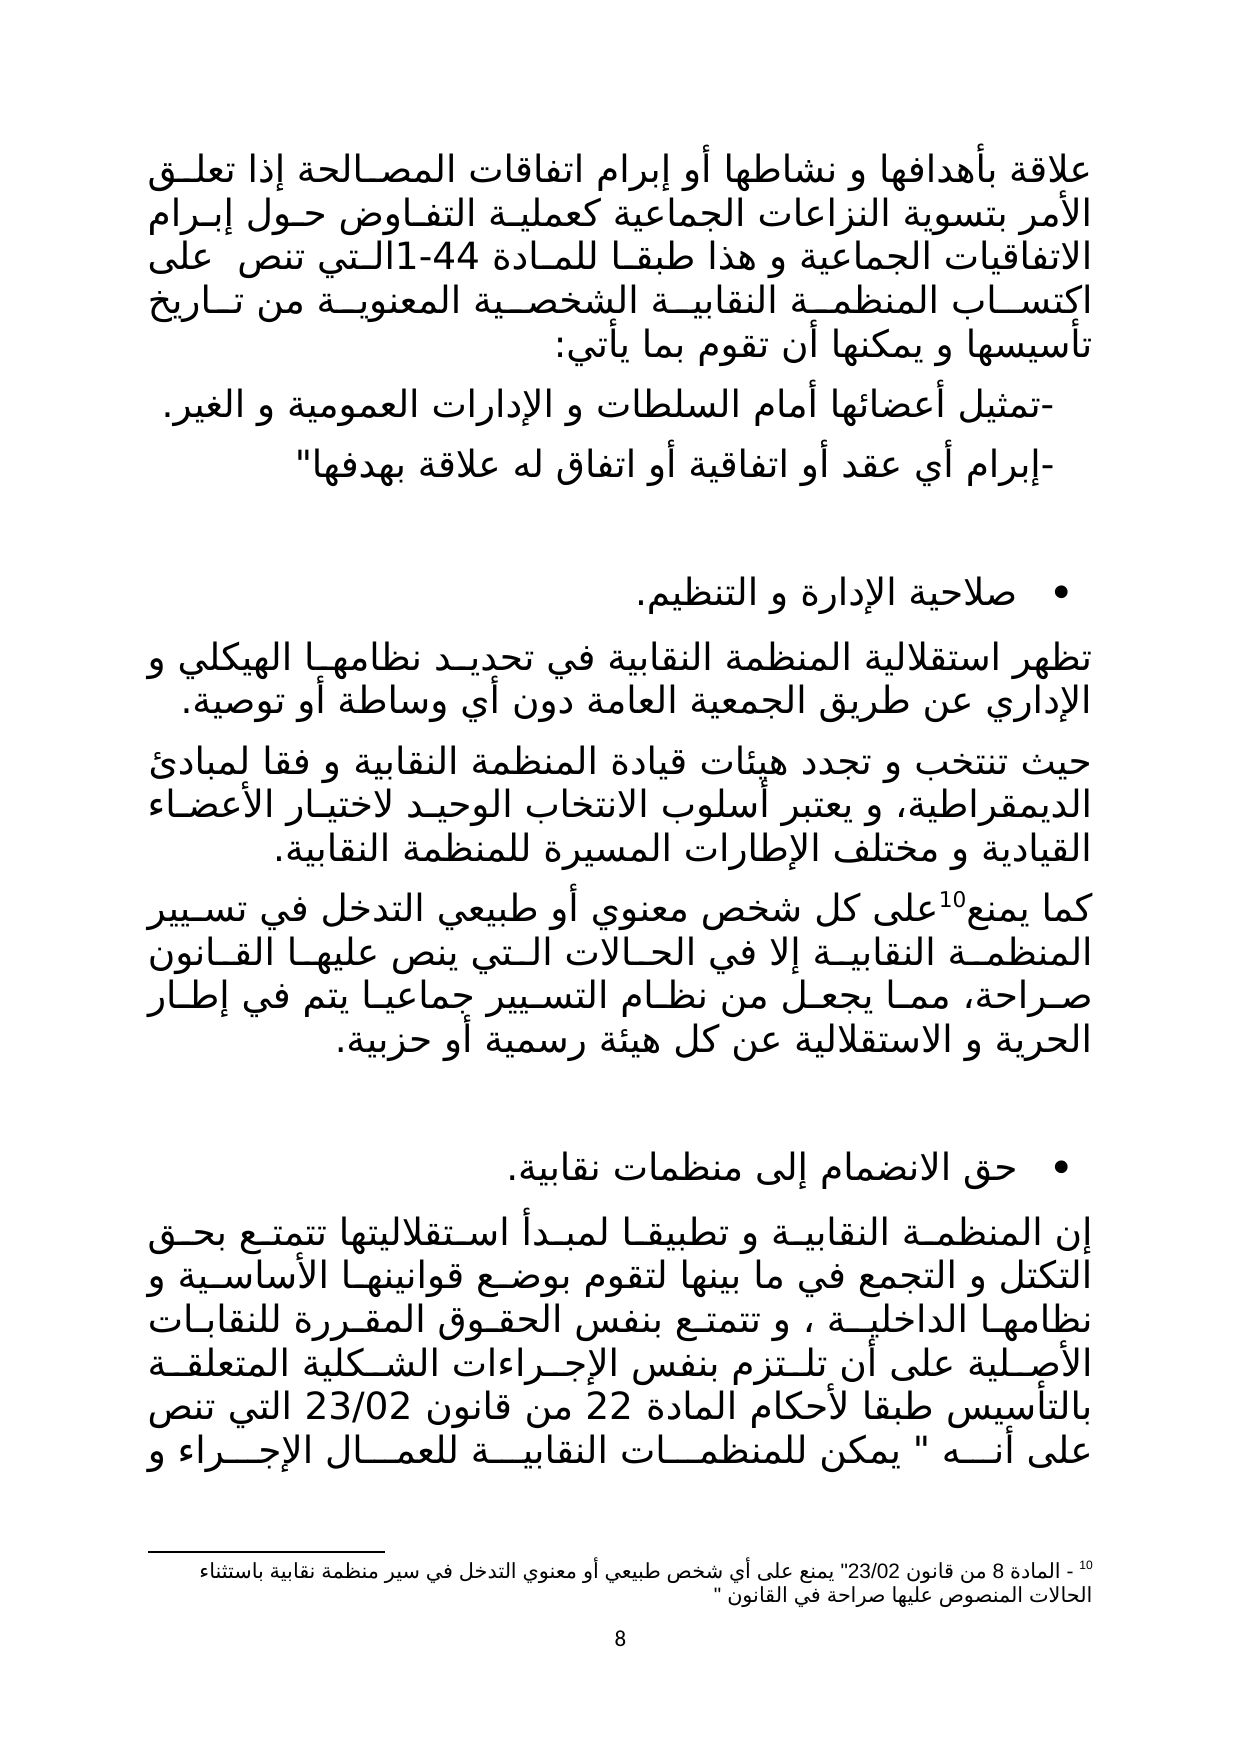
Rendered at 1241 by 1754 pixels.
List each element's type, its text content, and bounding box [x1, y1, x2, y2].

text كما يمنععلى كل شخص معنوي أو طبيعي التدخل في تسيير المنظمة النقابية إلا في الحالات التي ينص عليها القانون صراحة، مما يجعل من نظام التسيير جماعيا يتم في إطار الحرية و الاستقلالية عن كل هيئة رسمية أو حزبية. [148, 887, 1093, 1061]
list حق الانضمام إلى منظمات نقابية. [148, 1146, 1055, 1189]
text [148, 1210, 1093, 1472]
text -إبرام أي عقد أو اتفاقية أو اتفاق له علاقة بهدفها" [148, 443, 1055, 486]
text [148, 148, 1093, 366]
text -تمثيل أعضائها أمام السلطات و الإدارات العمومية و الغير. [148, 382, 1055, 426]
list صلاحية الإدارة و التنظيم. [148, 571, 1055, 614]
text حيث تنتخب و تجدد هيئات قيادة المنظمة النقابية و فقا لمبادئ الديمقراطية، و يعتبر أسلوب الانتخاب الوحيد لاختيار الأعضاء القيادية و مختلف الإطارات المسيرة للمنظمة النقابية. [148, 739, 1093, 870]
text تظهر استقلالية المنظمة النقابية في تحديد نظامها الهيكلي و الإداري عن طريق الجمعية العامة دون أي وساطة أو توصية. [148, 635, 1093, 723]
